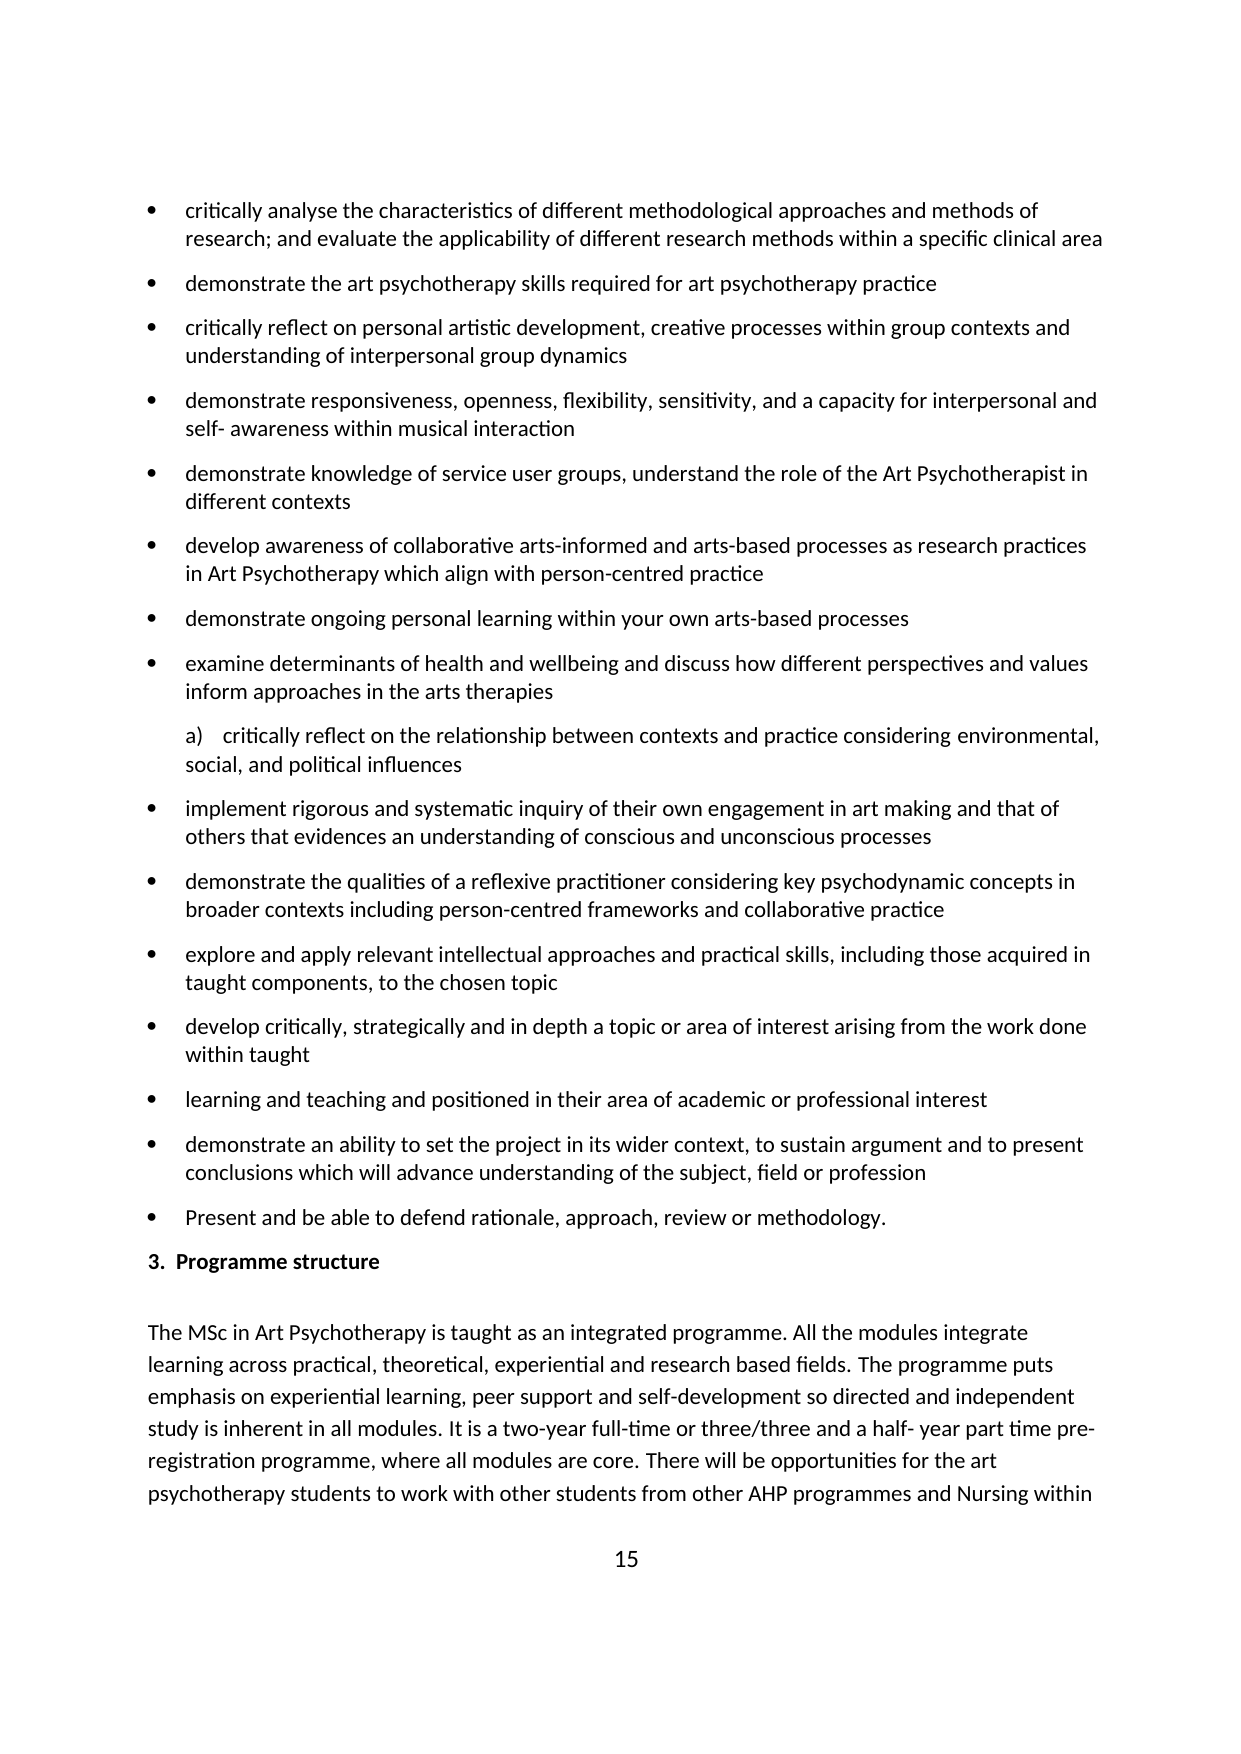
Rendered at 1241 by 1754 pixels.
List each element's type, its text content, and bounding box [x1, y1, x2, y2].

list develop awareness of collaborative arts-informed and arts-based processes as research practices in Art Psychotherapy which align with person-centred practice [148, 532, 1104, 588]
list examine determinants of health and wellbeing and discuss how different perspectives and values inform approaches in the arts therapies [148, 649, 1104, 705]
list demonstrate knowledge of service user groups, understand the role of the Art Psychotherapist in different contexts [148, 459, 1104, 515]
list develop critically, strategically and in depth a topic or area of interest arising from the work done within taught [148, 1012, 1104, 1068]
list learning and teaching and positioned in their area of academic or professional interest [148, 1085, 1104, 1113]
list demonstrate the art psychotherapy skills required for art psychotherapy practice [148, 269, 1104, 297]
list demonstrate an ability to set the project in its wider context, to sustain argument and to present conclusions which will advance understanding of the subject, field or profession [148, 1130, 1104, 1186]
list Present and be able to defend rationale, approach, review or methodology. [148, 1203, 1104, 1231]
list demonstrate responsiveness, openness, flexibility, sensitivity, and a capacity for interpersonal and self- awareness within musical interaction [148, 386, 1104, 442]
list explore and apply relevant intellectual approaches and practical skills, including those acquired in taught components, to the chosen topic [148, 940, 1104, 996]
list demonstrate ongoing personal learning within your own arts-based processes [148, 604, 1104, 632]
subtitle 3. Programme structure [148, 1247, 1104, 1275]
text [148, 1318, 1104, 1507]
list critically reflect on the relationship between contexts and practice considering environmental, social, and political influences [185, 722, 1104, 778]
list implement rigorous and systematic inquiry of their own engagement in art making and that of others that evidences an understanding of conscious and unconscious processes [148, 794, 1104, 850]
list critically analyse the characteristics of different methodological approaches and methods of research; and evaluate the applicability of different research methods within a specific clinical area [148, 196, 1104, 252]
list demonstrate the qualities of a reflexive practitioner considering key psychodynamic concepts in broader contexts including person-centred frameworks and collaborative practice [148, 867, 1104, 923]
list critically reflect on personal artistic development, creative processes within group contexts and understanding of interpersonal group dynamics [148, 313, 1104, 369]
